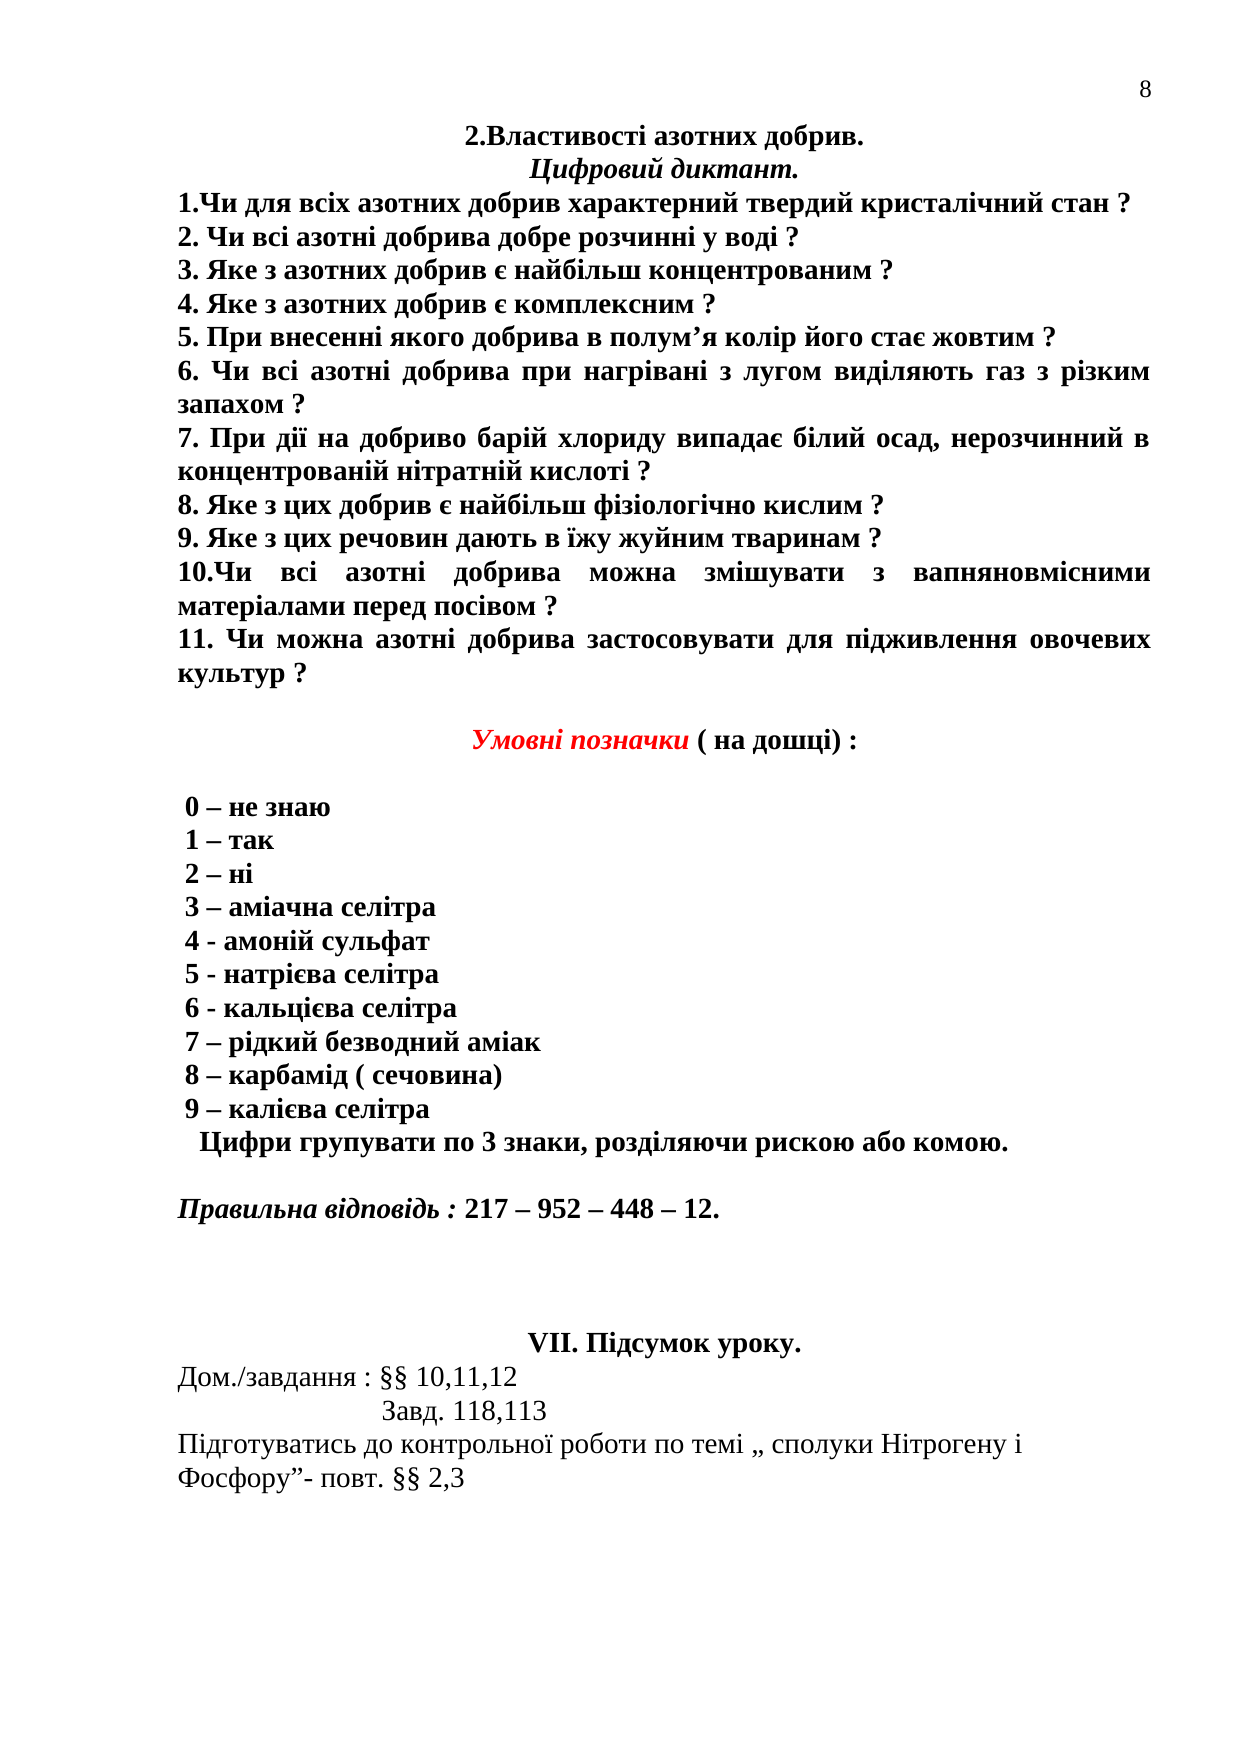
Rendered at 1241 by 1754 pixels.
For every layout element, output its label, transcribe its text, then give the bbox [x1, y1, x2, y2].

text 2.Властивості азотних добрив. [177, 118, 1152, 152]
text 1.Чи для всіх азотних добрив характерний твердий кристалічний стан ? [177, 185, 1152, 219]
text VІІ. Підсумок уроку. [177, 1326, 1152, 1359]
text 10.Чи всі азотні добрива можна змішувати з вапняновмісними матеріалами перед посівом ? [177, 554, 1152, 621]
text 9. Яке з цих речовин дають в їжу жуйним тваринам ? [177, 521, 1152, 554]
text Правильна відповідь : 217 – 952 – 448 – 12. [177, 1191, 1152, 1225]
text 8. Яке з цих добрив є найбільш фізіологічно кислим ? [177, 487, 1152, 521]
text Цифри групувати по 3 знаки, розділяючи рискою або комою. [177, 1124, 1152, 1158]
text 0 – не знаю [177, 789, 1152, 822]
text 8 – карбамід ( сечовина) [177, 1057, 1152, 1091]
text 7 – рідкий безводний аміак [177, 1024, 1152, 1057]
text 7. При дії на добриво барій хлориду випадає білий осад, нерозчинний в концентрованій нітратній кислоті ? [177, 420, 1152, 487]
text 6. Чи всі азотні добрива при нагрівані з лугом виділяють газ з різким запахом ? [177, 353, 1152, 420]
text 11. Чи можна азотні добрива застосовувати для підживлення овочевих культур ? [177, 621, 1152, 688]
text 9 – калієва селітра [177, 1091, 1152, 1124]
text 5 - натрієва селітра [177, 957, 1152, 990]
text 3 – аміачна селітра [177, 889, 1152, 923]
text 3. Яке з азотних добрив є найбільш концентрованим ? [177, 252, 1152, 286]
text 1 – так [177, 822, 1152, 856]
text 2. Чи всі азотні добрива добре розчинні у воді ? [177, 219, 1152, 252]
text Дом./завдання : §§ 10,11,12 [177, 1359, 1152, 1393]
text 6 - кальцієва селітра [177, 990, 1152, 1024]
text 2 – ні [177, 856, 1152, 889]
text Завд. 118,113 [177, 1393, 1152, 1426]
text 4 - амоній сульфат [177, 923, 1152, 957]
text 4. Яке з азотних добрив є комплексним ? [177, 286, 1152, 319]
text 5. При внесенні якого добрива в полум’я колір його стає жовтим ? [177, 319, 1152, 353]
text Цифровий диктант. [177, 152, 1152, 185]
text Умовні позначки ( на дошці) : [177, 722, 1152, 755]
text Підготуватись до контрольної роботи по темі „ сполуки Нітрогену і Фосфору”- повт. §§ 2,3 [177, 1426, 1152, 1493]
